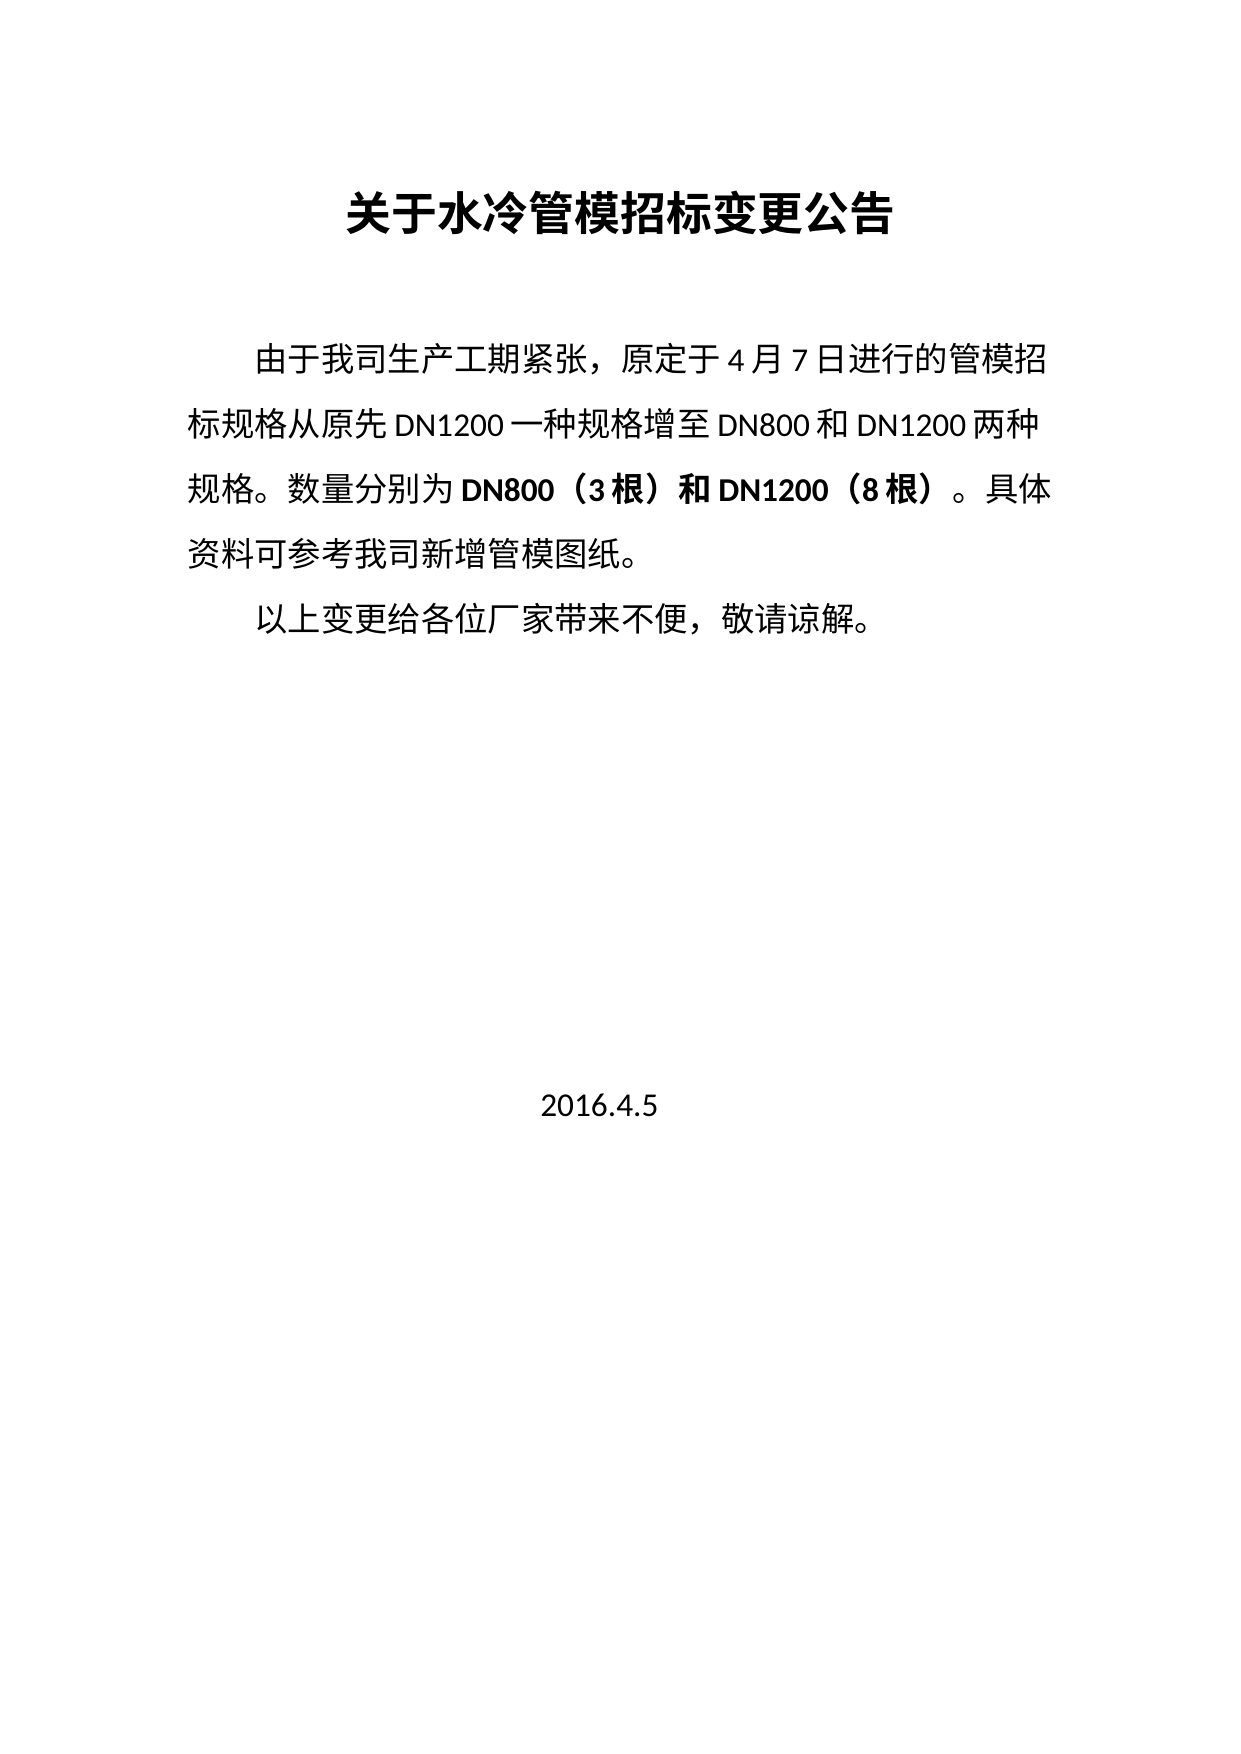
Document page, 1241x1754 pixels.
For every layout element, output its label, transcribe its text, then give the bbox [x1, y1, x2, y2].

text 2016.4.5 [187, 1072, 1053, 1137]
text 关于水冷管模招标变更公告 [187, 162, 1053, 259]
text 以上变更给各位厂家带来不便，敬请谅解。 [187, 584, 1053, 649]
text 由于我司生产工期紧张，原定于4月7日进行的管模招标规格从原先DN1200一种规格增至DN800和DN1200两种规格。数量分别为DN800（3根）和DN1200（8根）。具体资料可参考我司新增管模图纸。 [187, 324, 1053, 584]
